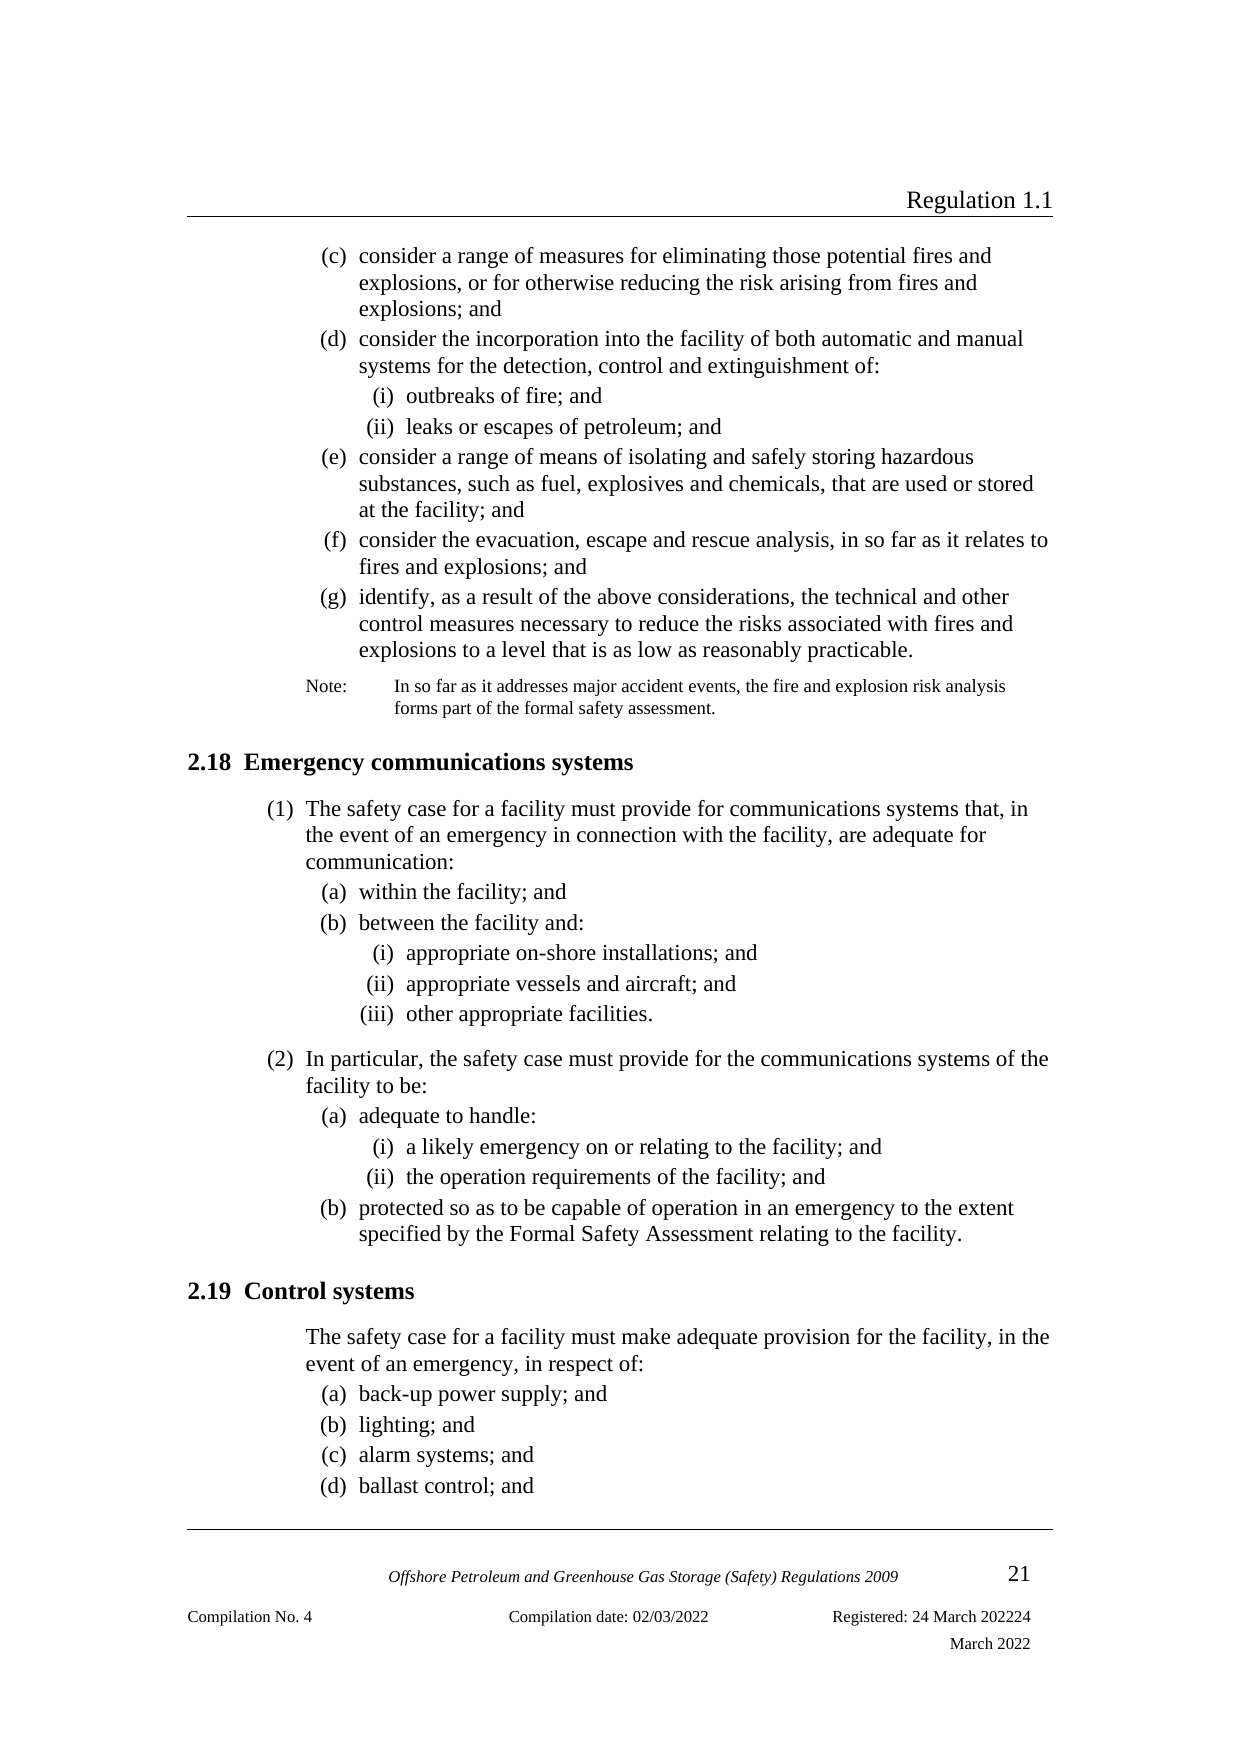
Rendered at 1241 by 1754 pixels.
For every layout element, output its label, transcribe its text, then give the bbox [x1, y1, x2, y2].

text (e) consider a range of means of isolating and safely storing hazardous substances, such as fuel, explosives and chemicals, that are used or stored at the facility; and [187, 443, 1053, 522]
text (c) consider a range of measures for eliminating those potential fires and explosions, or for otherwise reducing the risk arising from fires and explosions; and [187, 242, 1053, 321]
text (a) adequate to handle: [187, 1102, 1053, 1129]
text (ii) appropriate vessels and aircraft; and [187, 970, 1053, 996]
text (c) alarm systems; and [187, 1441, 1053, 1467]
text (f) consider the evacuation, escape and rescue analysis, in so far as it relates to fires and explosions; and [187, 527, 1053, 579]
text (2) In particular, the safety case must provide for the communications systems of the facility to be: [187, 1045, 1053, 1098]
text (ii) the operation requirements of the facility; and [187, 1163, 1053, 1190]
text (i) outbreaks of fire; and [187, 382, 1053, 409]
text (b) between the facility and: [187, 909, 1053, 935]
text (a) back-up power supply; and [187, 1380, 1053, 1406]
text (d) ballast control; and [187, 1472, 1053, 1498]
text (iii) other appropriate facilities. [187, 1000, 1053, 1027]
text 2.18 Emergency communications systems [187, 747, 1053, 776]
text (i) appropriate on-shore installations; and [187, 939, 1053, 966]
text (b) protected so as to be capable of operation in an emergency to the extent specified by the Formal Safety Assessment relating to the facility. [187, 1194, 1053, 1247]
text (ii) leaks or escapes of petroleum; and [187, 413, 1053, 439]
text (1) The safety case for a facility must provide for communications systems that, in the event of an emergency in connection with the facility, are adequate for communication: [187, 795, 1053, 874]
text 2.19 Control systems [187, 1276, 1053, 1304]
text Note: In so far as it addresses major accident events, the fire and explosion risk analysis forms part of the formal safety assessment. [305, 675, 1053, 718]
text (b) lighting; and [187, 1411, 1053, 1437]
text (a) within the facility; and [187, 878, 1053, 904]
text (i) a likely emergency on or relating to the facility; and [187, 1133, 1053, 1159]
text (d) consider the incorporation into the facility of both automatic and manual systems for the detection, control and extinguishment of: [187, 325, 1053, 378]
text The safety case for a facility must make adequate provision for the facility, in the event of an emergency, in respect of: [187, 1323, 1053, 1376]
text (g) identify, as a result of the above considerations, the technical and other control measures necessary to reduce the risks associated with fires and explosions to a level that is as low as reasonably practicable. [187, 583, 1053, 662]
